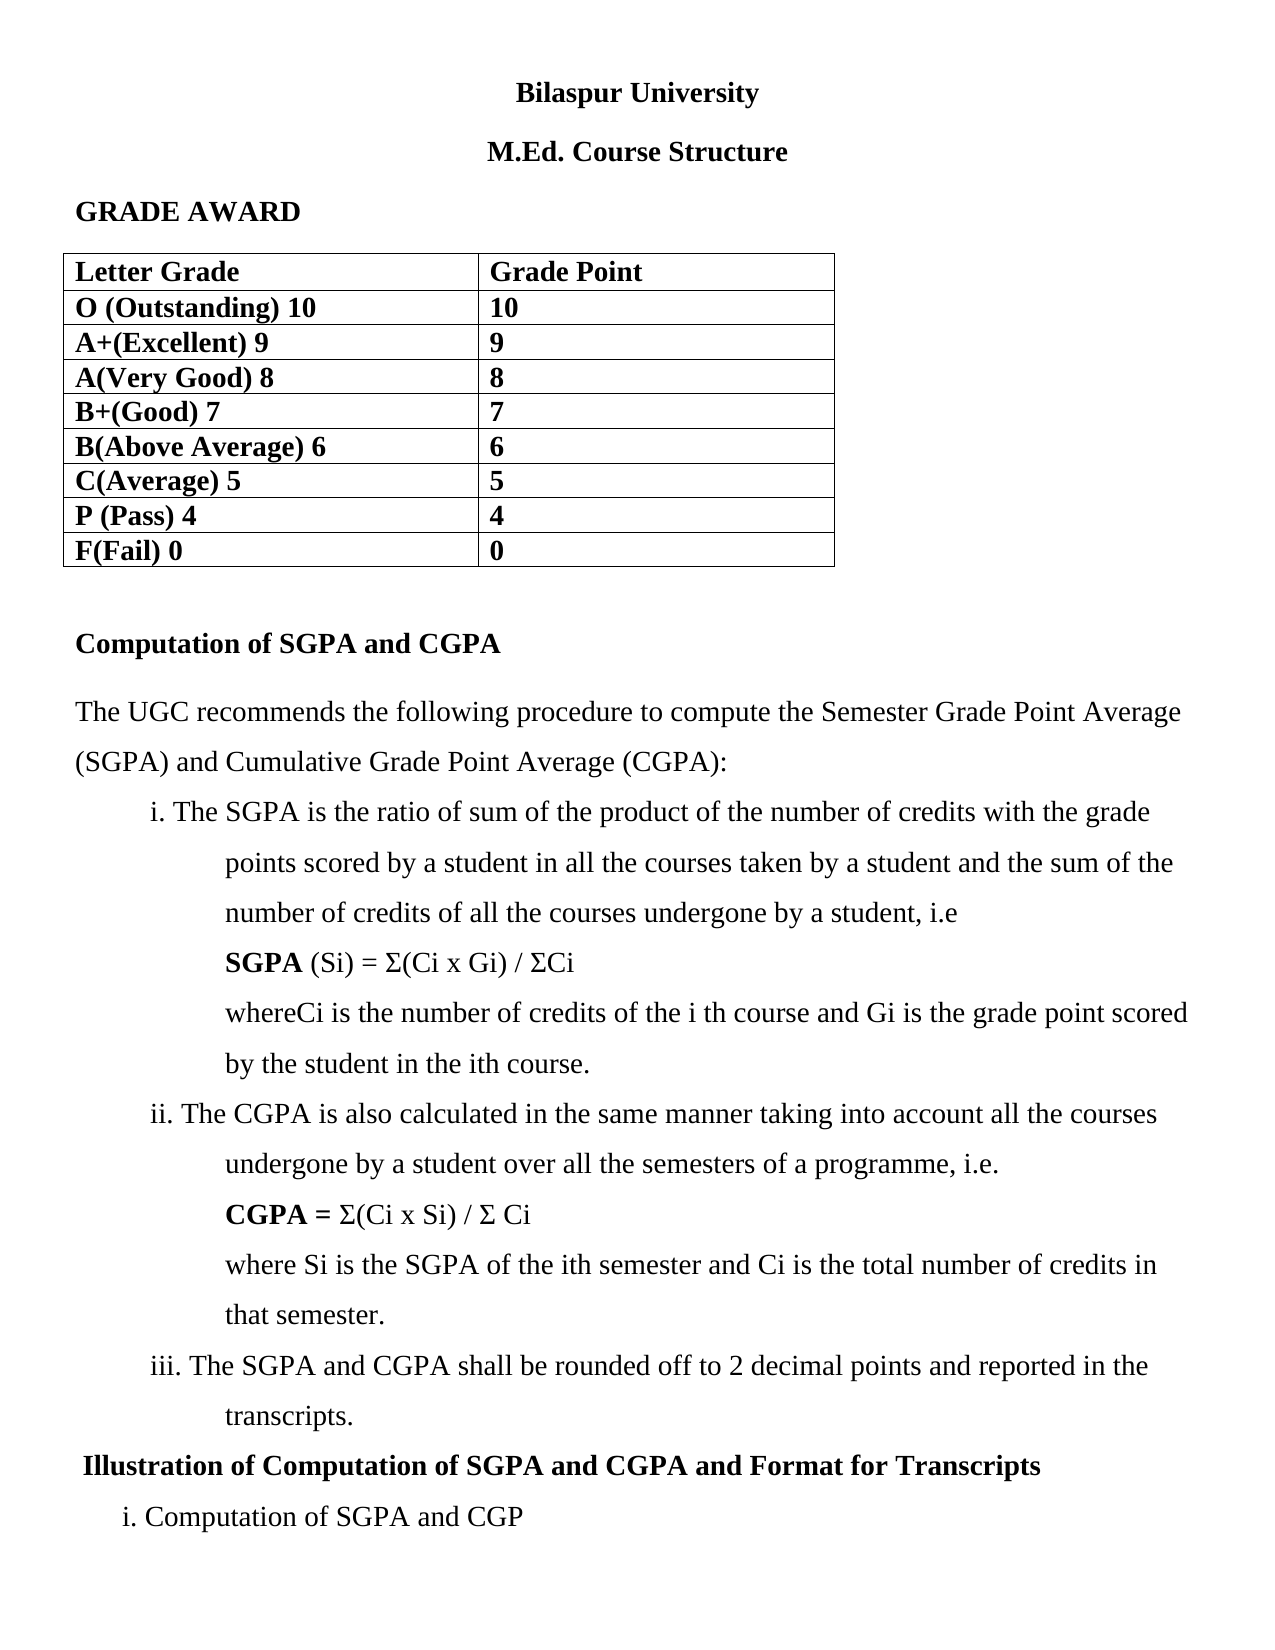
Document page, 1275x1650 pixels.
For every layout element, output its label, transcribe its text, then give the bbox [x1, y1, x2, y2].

text i. The SGPA is the ratio of sum of the product of the number of credits with the grade points scored by a student in all the courses taken by a student and the sum of the number of credits of all the courses undergone by a student, i.e [150, 794, 1200, 928]
text Computation of SGPA and CGPA [75, 627, 1200, 660]
table_cell A(Very Good) 8 [64, 360, 478, 393]
table_cell B(Above Average) 6 [64, 429, 478, 462]
text CGPA = Σ(Ci x Si) / Σ Ci [225, 1197, 1200, 1230]
text ii. The CGPA is also calculated in the same manner taking into account all the courses undergone by a student over all the semesters of a programme, i.e. [150, 1096, 1200, 1180]
table_cell 5 [479, 464, 834, 497]
table_cell 8 [479, 360, 834, 393]
table_cell 7 [479, 394, 834, 428]
table_header Letter Grade [64, 254, 478, 289]
table_cell 9 [479, 325, 834, 359]
table_cell A+(Excellent) 9 [64, 325, 478, 359]
table_cell 6 [479, 429, 834, 462]
text GRADE AWARD [75, 194, 1200, 227]
table_cell C(Average) 5 [64, 464, 478, 497]
table_header Grade Point [479, 254, 834, 289]
text iii. The SGPA and CGPA shall be rounded off to 2 decimal points and reported in the transcripts. [150, 1348, 1200, 1432]
table_cell 10 [479, 291, 834, 324]
table_cell P (Pass) 4 [64, 498, 478, 532]
text M.Ed. Course Structure [75, 134, 1200, 168]
text where Si is the SGPA of the ith semester and Ci is the total number of credits in that semester. [225, 1247, 1200, 1331]
list i. Computation of SGPA and CGP [122, 1499, 1200, 1532]
table_cell B+(Good) 7 [64, 394, 478, 428]
text SGPA (Si) = Σ(Ci x Gi) / ΣCi [225, 945, 1200, 979]
text whereCi is the number of credits of the i th course and Gi is the grade point scored by the student in the ith course. [225, 996, 1200, 1079]
table_cell F(Fail) 0 [64, 533, 478, 566]
text Illustration of Computation of SGPA and CGPA and Format for Transcripts [75, 1448, 1200, 1482]
table_cell O (Outstanding) 10 [64, 291, 478, 324]
text Bilaspur University [75, 75, 1200, 108]
text The UGC recommends the following procedure to compute the Semester Grade Point Average (SGPA) and Cumulative Grade Point Average (CGPA): [75, 694, 1200, 778]
table_cell 4 [479, 498, 834, 532]
table_cell 0 [479, 533, 834, 566]
